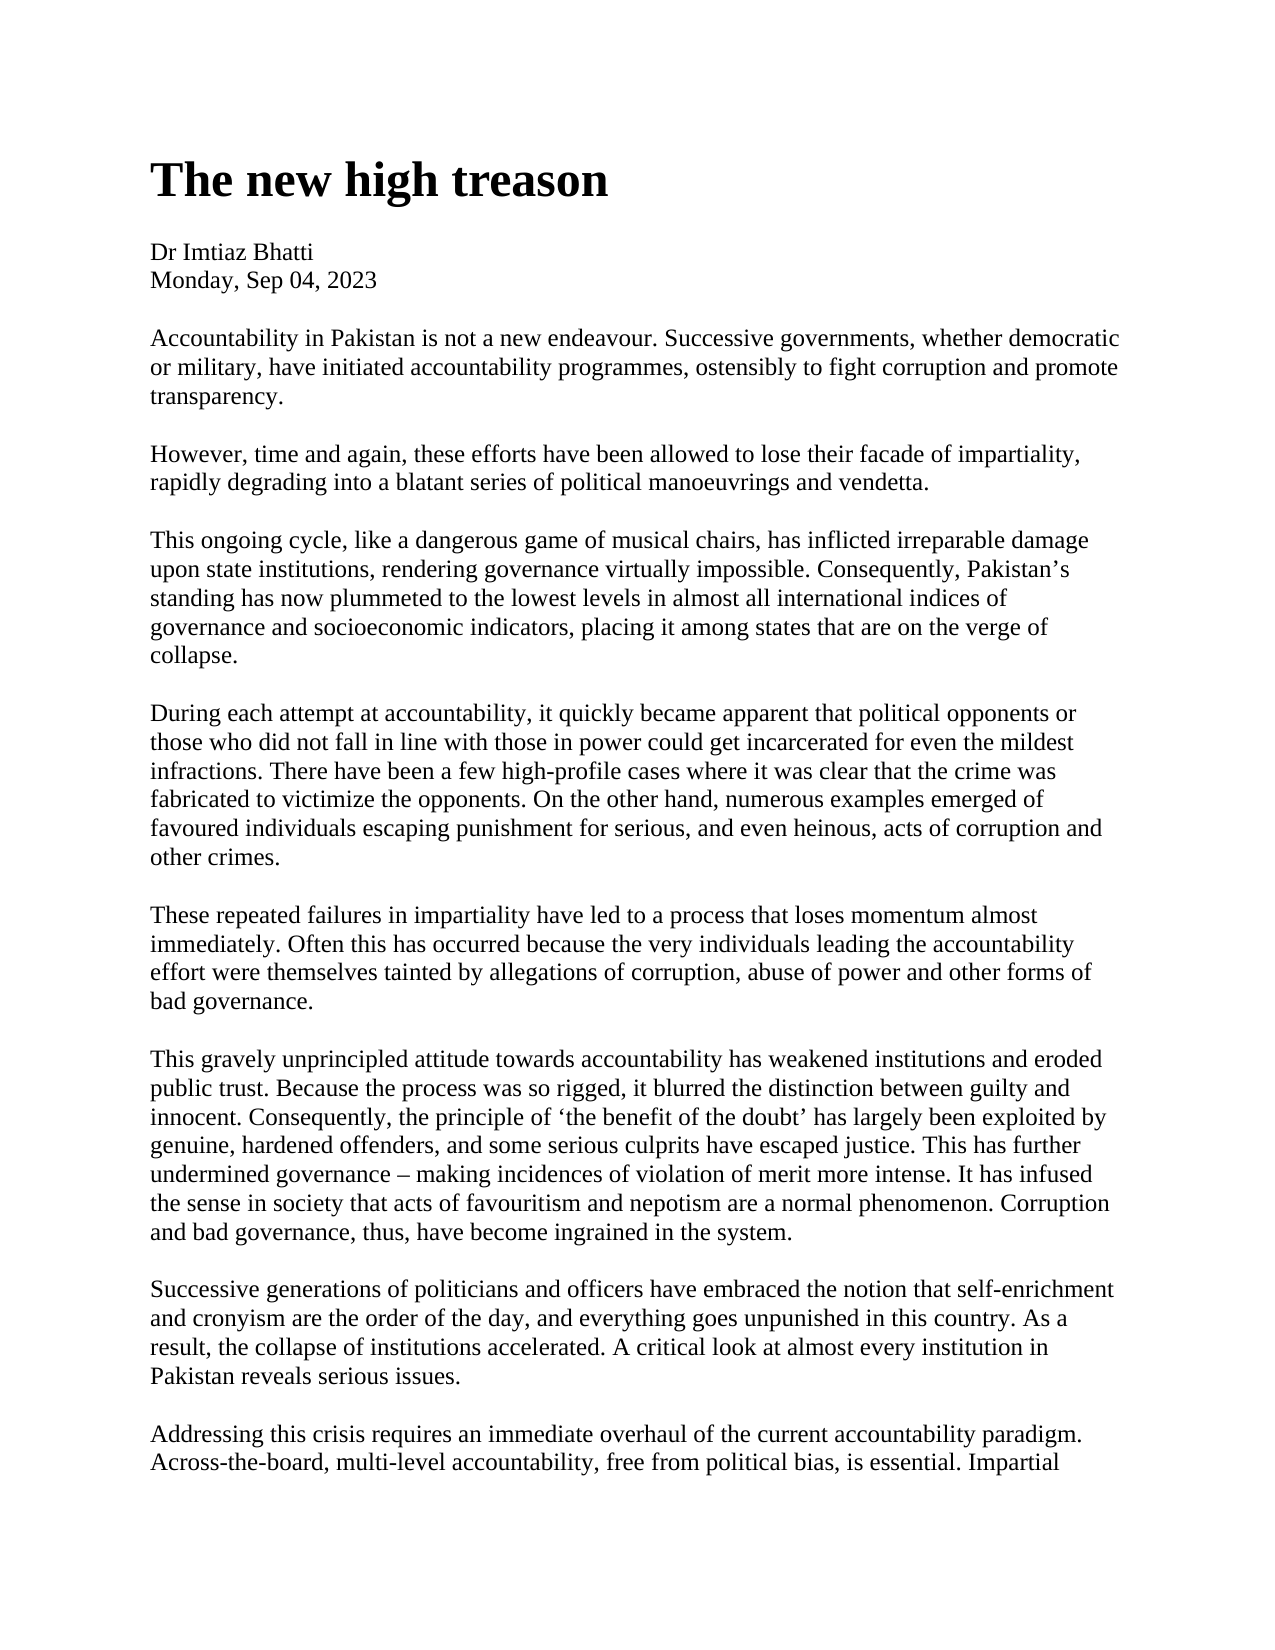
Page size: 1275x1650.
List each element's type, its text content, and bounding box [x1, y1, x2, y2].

text Accountability in Pakistan is not a new endeavour. Successive governments, whether democratic or military, have initiated accountability programmes, ostensibly to fight corruption and promote transparency. [150, 323, 1125, 409]
text Successive generations of politicians and officers have embraced the notion that self-enrichment and cronyism are the order of the day, and everything goes unpunished in this country. As a result, the collapse of institutions accelerated. A critical look at almost every institution in Pakistan reveals serious issues. [150, 1274, 1125, 1389]
text Dr Imtiaz Bhatti [150, 237, 1125, 265]
text The new high treason [150, 150, 1125, 207]
text These repeated failures in impartiality have led to a process that loses momentum almost immediately. Often this has occurred because the very individuals leading the accountability effort were themselves tainted by allegations of corruption, abuse of power and other forms of bad governance. [150, 900, 1125, 1015]
text Monday, Sep 04, 2023 [150, 265, 1125, 294]
text This ongoing cycle, like a dangerous game of musical chairs, has inflicted irreparable damage upon state institutions, rendering governance virtually impossible. Consequently, Pakistan’s standing has now plummeted to the lowest levels in almost all international indices of governance and socioeconomic indicators, placing it among states that are on the verge of collapse. [150, 525, 1125, 669]
text During each attempt at accountability, it quickly became apparent that political opponents or those who did not fall in line with those in power could get incarcerated for even the mildest infractions. There have been a few high-profile cases where it was clear that the crime was fabricated to victimize the opponents. On the other hand, numerous examples emerged of favoured individuals escaping punishment for serious, and even heinous, acts of corruption and other crimes. [150, 698, 1125, 871]
text This gravely unprincipled attitude towards accountability has weakened institutions and eroded public trust. Because the process was so rigged, it blurred the distinction between guilty and innocent. Consequently, the principle of ‘the benefit of the doubt’ has largely been exploited by genuine, hardened offenders, and some serious culprits have escaped justice. This has further undermined governance – making incidences of violation of merit more intense. It has infused the sense in society that acts of favouritism and nepotism are a normal phenomenon. Corruption and bad governance, thus, have become ingrained in the system. [150, 1044, 1125, 1245]
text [150, 1419, 1125, 1476]
text However, time and again, these efforts have been allowed to lose their facade of impartiality, rapidly degrading into a blatant series of political manoeuvrings and vendetta. [150, 439, 1125, 496]
